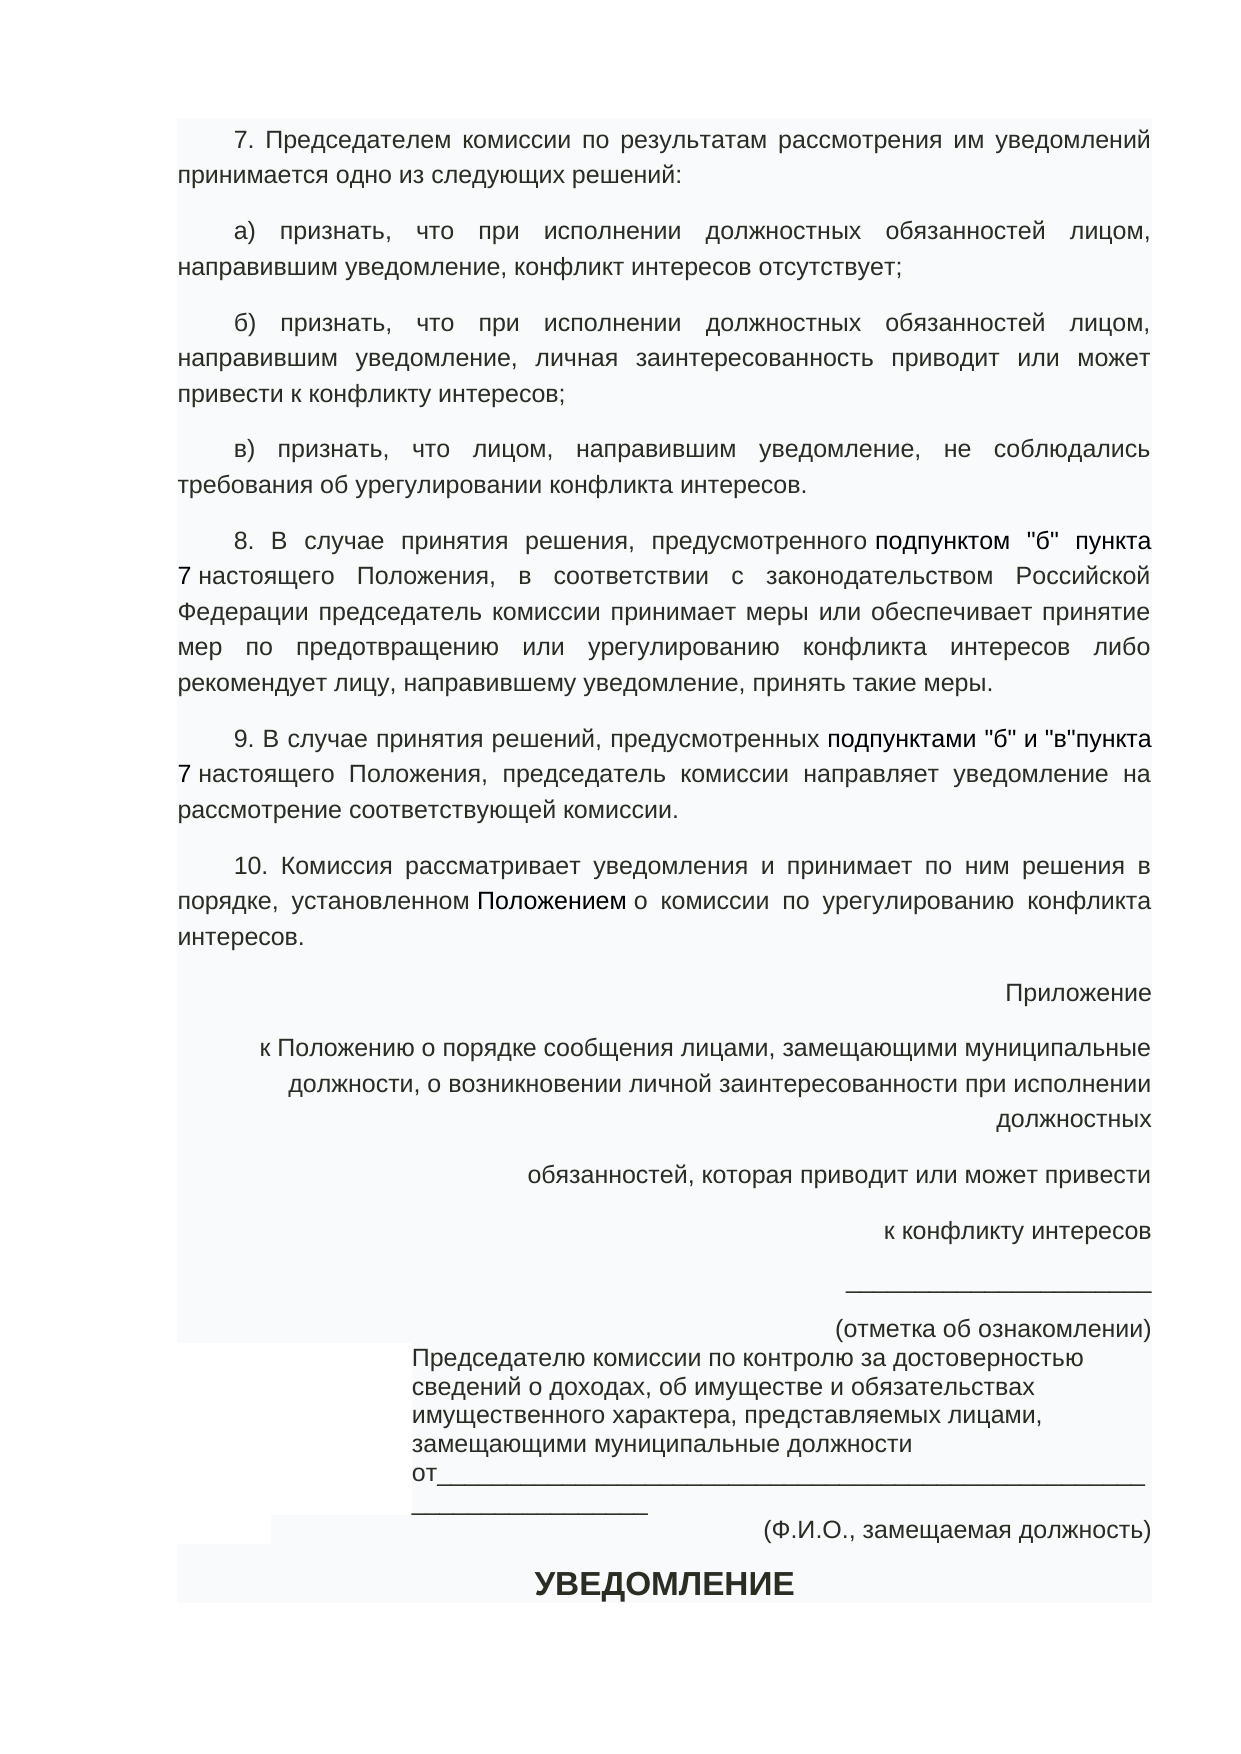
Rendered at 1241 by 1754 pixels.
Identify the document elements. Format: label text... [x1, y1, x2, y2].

text 8. В случае принятия решения, предусмотренного подпунктом "б" пункта 7 настоящего Положения, в соответствии с законодательством Российской Федерации председатель комиссии принимает меры или обеспечивает принятие мер по предотвращению или урегулированию конфликта интересов либо рекомендует лицу, направившему уведомление, принять такие меры. [177, 519, 1152, 697]
text Приложение [177, 971, 1152, 1006]
text обязанностей, которая приводит или может привести [177, 1153, 1152, 1189]
text Председателю комиссии по контролю за достоверностью сведений о доходах, об имуществе и обязательствах имущественного характера, представляемых лицами, замещающими муниципальные должности [412, 1343, 1152, 1458]
text 10. Комиссия рассматривает уведомления и принимает по ним решения в порядке, установленном Положением о комиссии по урегулированию конфликта интересов. [177, 844, 1152, 950]
text (отметка об ознакомлении) [177, 1314, 1152, 1343]
text 9. В случае принятия решений, предусмотренных подпунктами "б" и "в"пункта 7 настоящего Положения, председатель комиссии направляет уведомление на рассмотрение соответствующей комиссии. [177, 717, 1152, 823]
text к Положению о порядке сообщения лицами, замещающими муниципальные должности, о возникновении личной заинтересованности при исполнении должностных [177, 1027, 1152, 1133]
text в) признать, что лицом, направившим уведомление, не соблюдались требования об урегулировании конфликта интересов. [177, 428, 1152, 499]
text (Ф.И.О., замещаемая должность) [271, 1515, 1152, 1544]
text 7. Председателем комиссии по результатам рассмотрения им уведомлений принимается одно из следующих решений: [177, 118, 1152, 189]
text а) признать, что при исполнении должностных обязанностей лицом, направившим уведомление, конфликт интересов отсутствует; [177, 209, 1152, 281]
text от____________________________________________________________________ [412, 1458, 1152, 1515]
text к конфликту интересов [177, 1209, 1152, 1245]
text б) признать, что при исполнении должностных обязанностей лицом, направившим уведомление, личная заинтересованность приводит или может привести к конфликту интересов; [177, 301, 1152, 407]
text УВЕДОМЛЕНИЕ [177, 1564, 1152, 1603]
text ______________________ [177, 1265, 1152, 1294]
